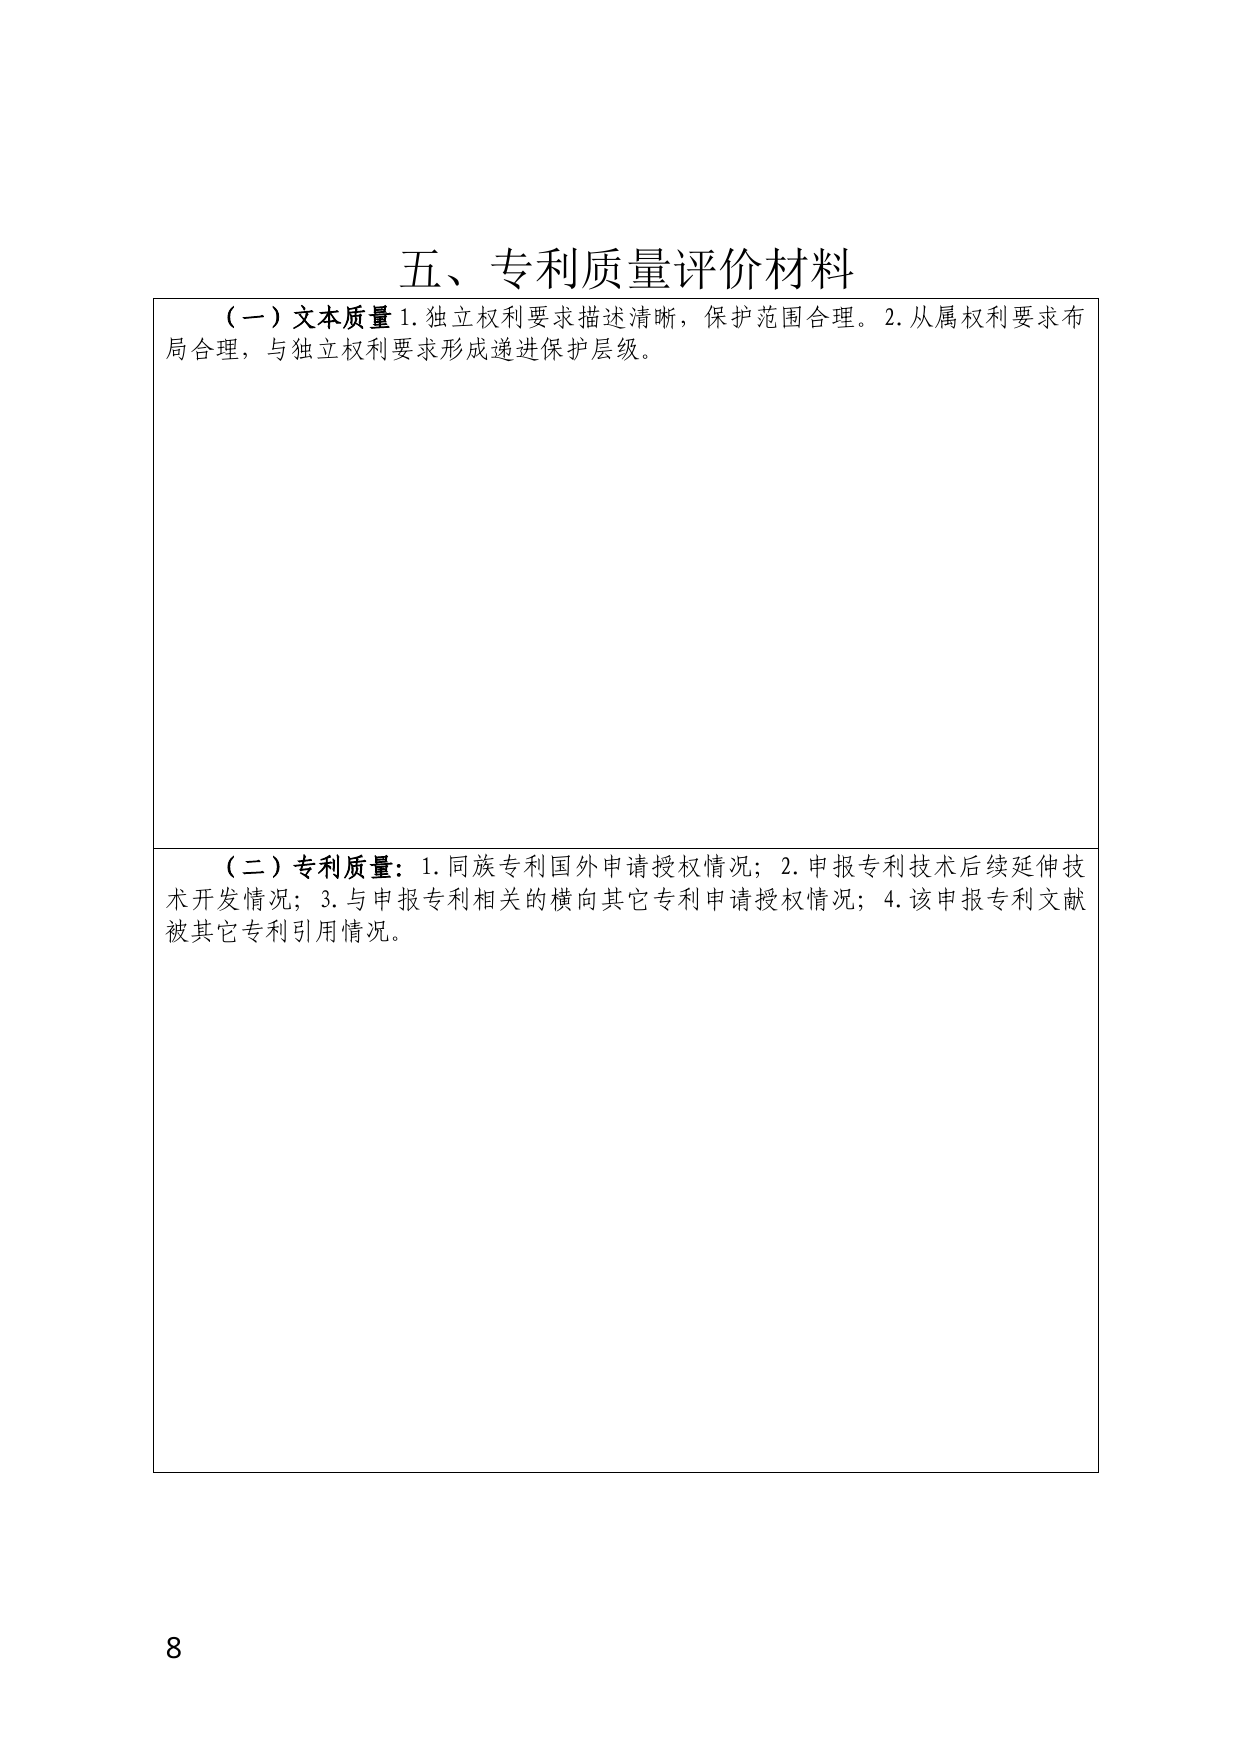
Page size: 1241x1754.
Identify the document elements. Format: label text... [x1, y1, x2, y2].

table_header （一）文本质量1.独立权利要求描述清晰，保护范围合理。2.从属权利要求布局合理，与独立权利要求形成递进保护层级。 [154, 299, 1098, 848]
text 五、专利质量评价材料 [165, 233, 1087, 298]
table_cell （二）专利质量：1.同族专利国外申请授权情况；2.申报专利技术后续延伸技术开发情况；3.与申报专利相关的横向其它专利申请授权情况；4.该申报专利文献被其它专利引用情况。 [154, 849, 1098, 1472]
